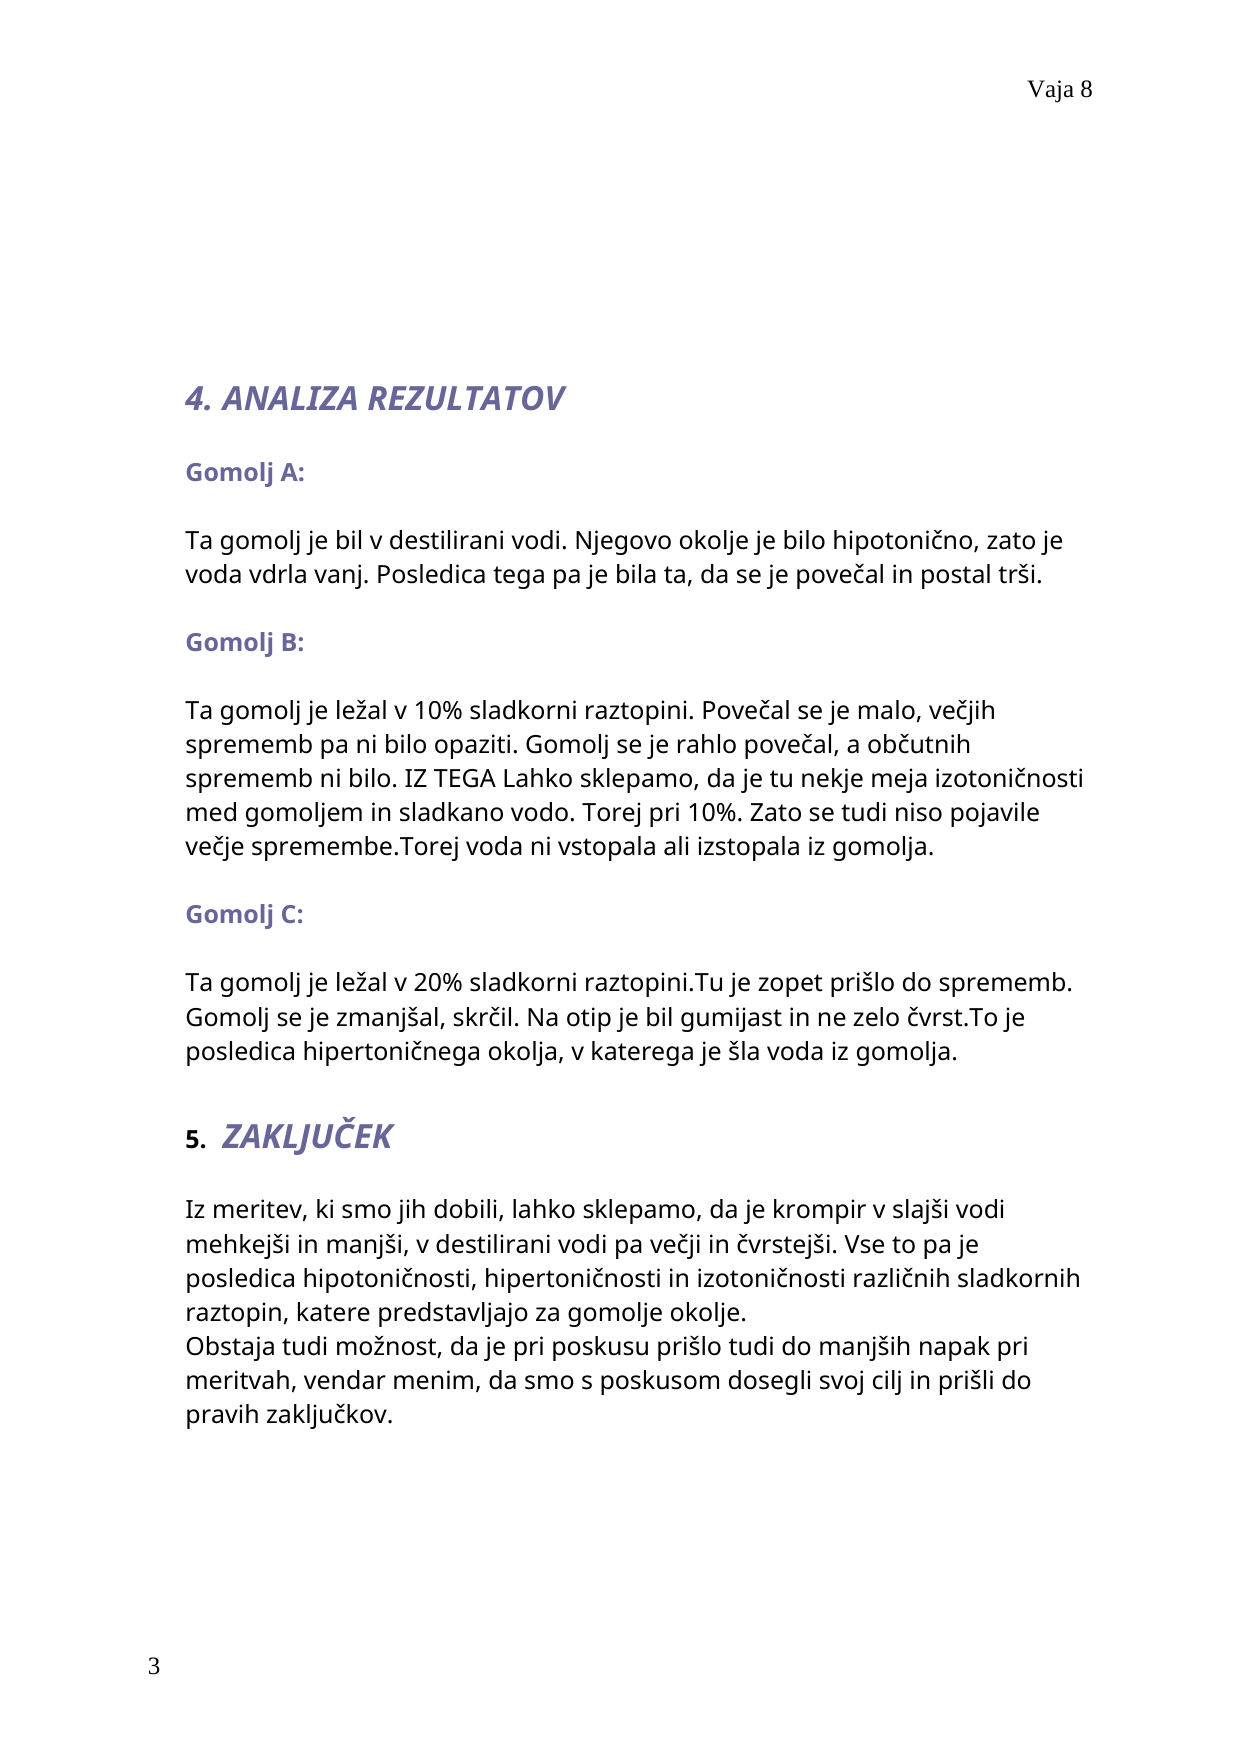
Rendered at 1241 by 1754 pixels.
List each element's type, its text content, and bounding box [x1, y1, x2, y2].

list ZAKLJUČEK [185, 1113, 1093, 1158]
text Ta gomolj je ležal v 20% sladkorni raztopini.Tu je zopet prišlo do sprememb. Gomolj se je zmanjšal, skrčil. Na otip je bil gumijast in ne zelo čvrst.To je posledica hipertoničnega okolja, v katerega je šla voda iz gomolja. [185, 965, 1093, 1067]
subtitle ANALIZA REZULTATOV [185, 375, 1093, 420]
text Gomolj C: [185, 897, 1093, 931]
text Ta gomolj je bil v destilirani vodi. Njegovo okolje je bilo hipotonično, zato je voda vdrla vanj. Posledica tega pa je bila ta, da se je povečal in postal trši. [185, 522, 1093, 590]
text Gomolj A: [185, 454, 1093, 488]
text Gomolj B: [185, 624, 1093, 658]
text Ta gomolj je ležal v 10% sladkorni raztopini. Povečal se je malo, večjih sprememb pa ni bilo opaziti. Gomolj se je rahlo povečal, a občutnih sprememb ni bilo. IZ TEGA Lahko sklepamo, da je tu nekje meja izotoničnosti med gomoljem in sladkano vodo. Torej pri 10%. Zato se tudi niso pojavile večje spremembe.Torej voda ni vstopala ali izstopala iz gomolja. [185, 693, 1093, 863]
text Obstaja tudi možnost, da je pri poskusu prišlo tudi do manjših napak pri meritvah, vendar menim, da smo s poskusom dosegli svoj cilj in prišli do pravih zaključkov. [185, 1328, 1093, 1431]
text Iz meritev, ki smo jih dobili, lahko sklepamo, da je krompir v slajši vodi mehkejši in manjši, v destilirani vodi pa večji in čvrstejši. Vse to pa je posledica hipotoničnosti, hipertoničnosti in izotoničnosti različnih sladkornih raztopin, katere predstavljajo za gomolje okolje. [185, 1192, 1093, 1328]
